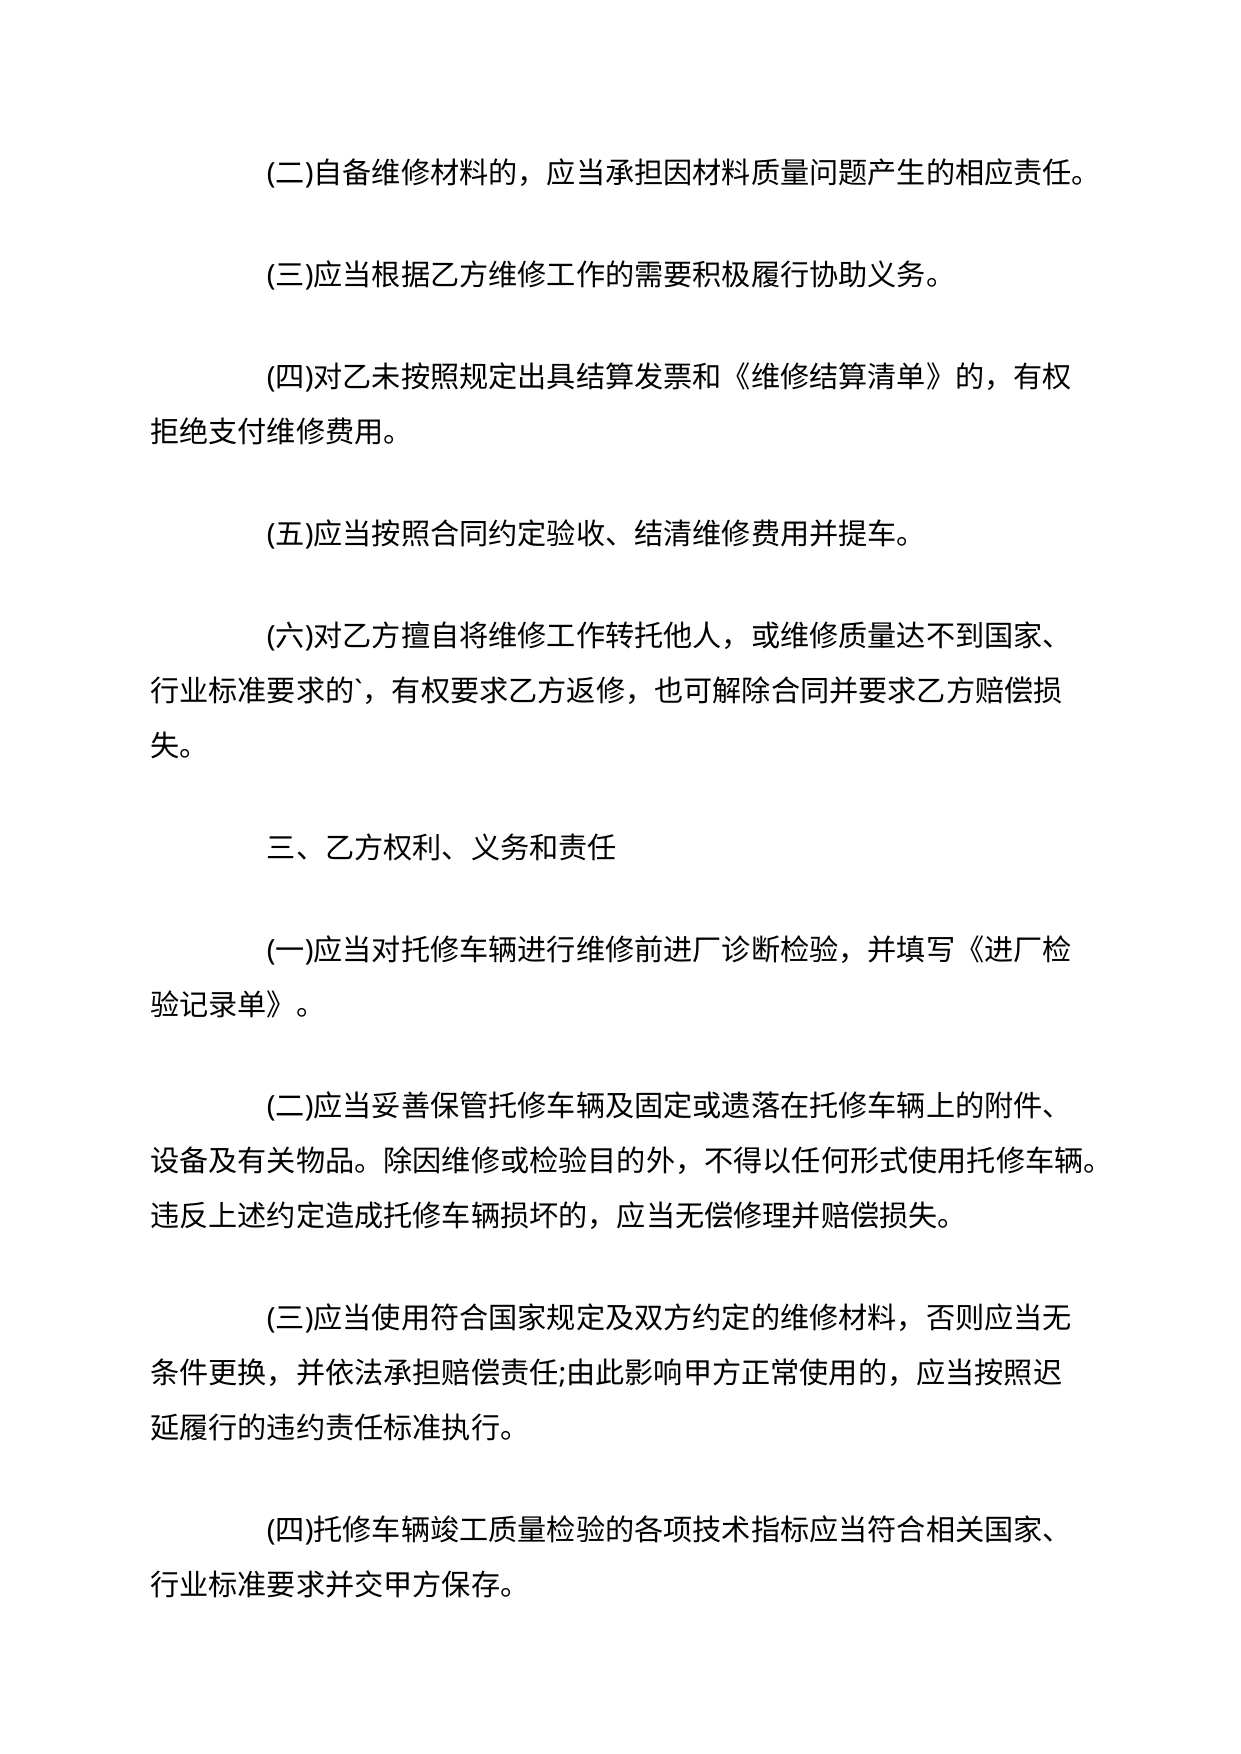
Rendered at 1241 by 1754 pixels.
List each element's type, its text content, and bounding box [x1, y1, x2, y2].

text (六)对乙方擅自将维修工作转托他人，或维修质量达不到国家、行业标准要求的`，有权要求乙方返修，也可解除合同并要求乙方赔偿损失。 [150, 613, 1090, 765]
text (三)应当根据乙方维修工作的需要积极履行协助义务。 [150, 252, 1090, 294]
text (四)托修车辆竣工质量检验的各项技术指标应当符合相关国家、行业标准要求并交甲方保存。 [150, 1506, 1090, 1604]
text (一)应当对托修车辆进行维修前进厂诊断检验，并填写《进厂检验记录单》。 [150, 926, 1090, 1023]
text (三)应当使用符合国家规定及双方约定的维修材料，否则应当无条件更换，并依法承担赔偿责任;由此影响甲方正常使用的，应当按照迟延履行的违约责任标准执行。 [150, 1295, 1090, 1447]
text (四)对乙未按照规定出具结算发票和《维修结算清单》的，有权拒绝支付维修费用。 [150, 354, 1090, 451]
text 三、乙方权利、义务和责任 [150, 824, 1090, 867]
text (二)应当妥善保管托修车辆及固定或遗落在托修车辆上的附件、设备及有关物品。除因维修或检验目的外，不得以任何形式使用托修车辆。违反上述约定造成托修车辆损坏的，应当无偿修理并赔偿损失。 [150, 1083, 1090, 1235]
text (二)自备维修材料的，应当承担因材料质量问题产生的相应责任。 [150, 150, 1090, 192]
text (五)应当按照合同约定验收、结清维修费用并提车。 [150, 511, 1090, 553]
